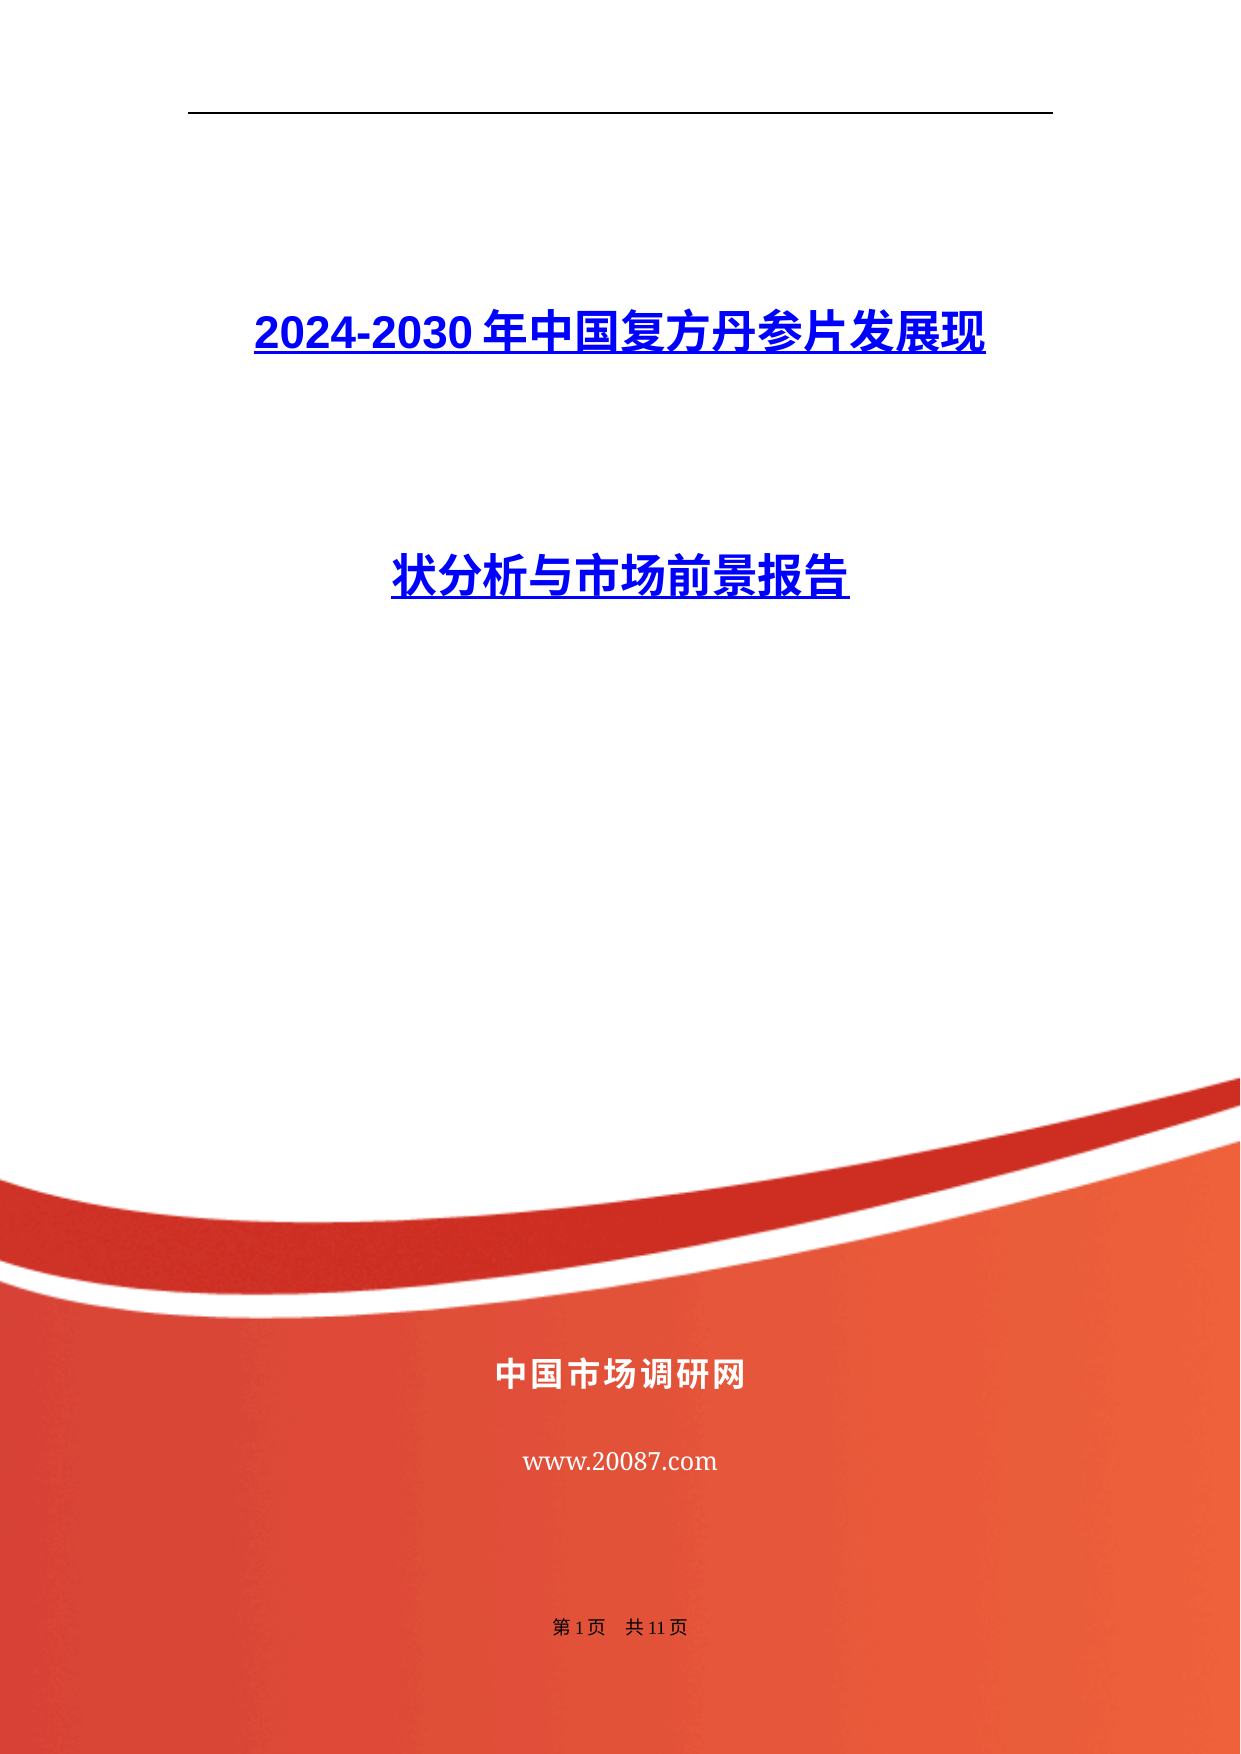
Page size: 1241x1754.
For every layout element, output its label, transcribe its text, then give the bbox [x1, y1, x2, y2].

table_header 2024-2030年中国复方丹参片发展现状分析与市场前景报告 [188, 207, 1053, 773]
subtitle 中国市场调研网 [187, 1339, 1053, 1404]
text www.20087.com [187, 1428, 1053, 1493]
picture [0, 1006, 1241, 1754]
